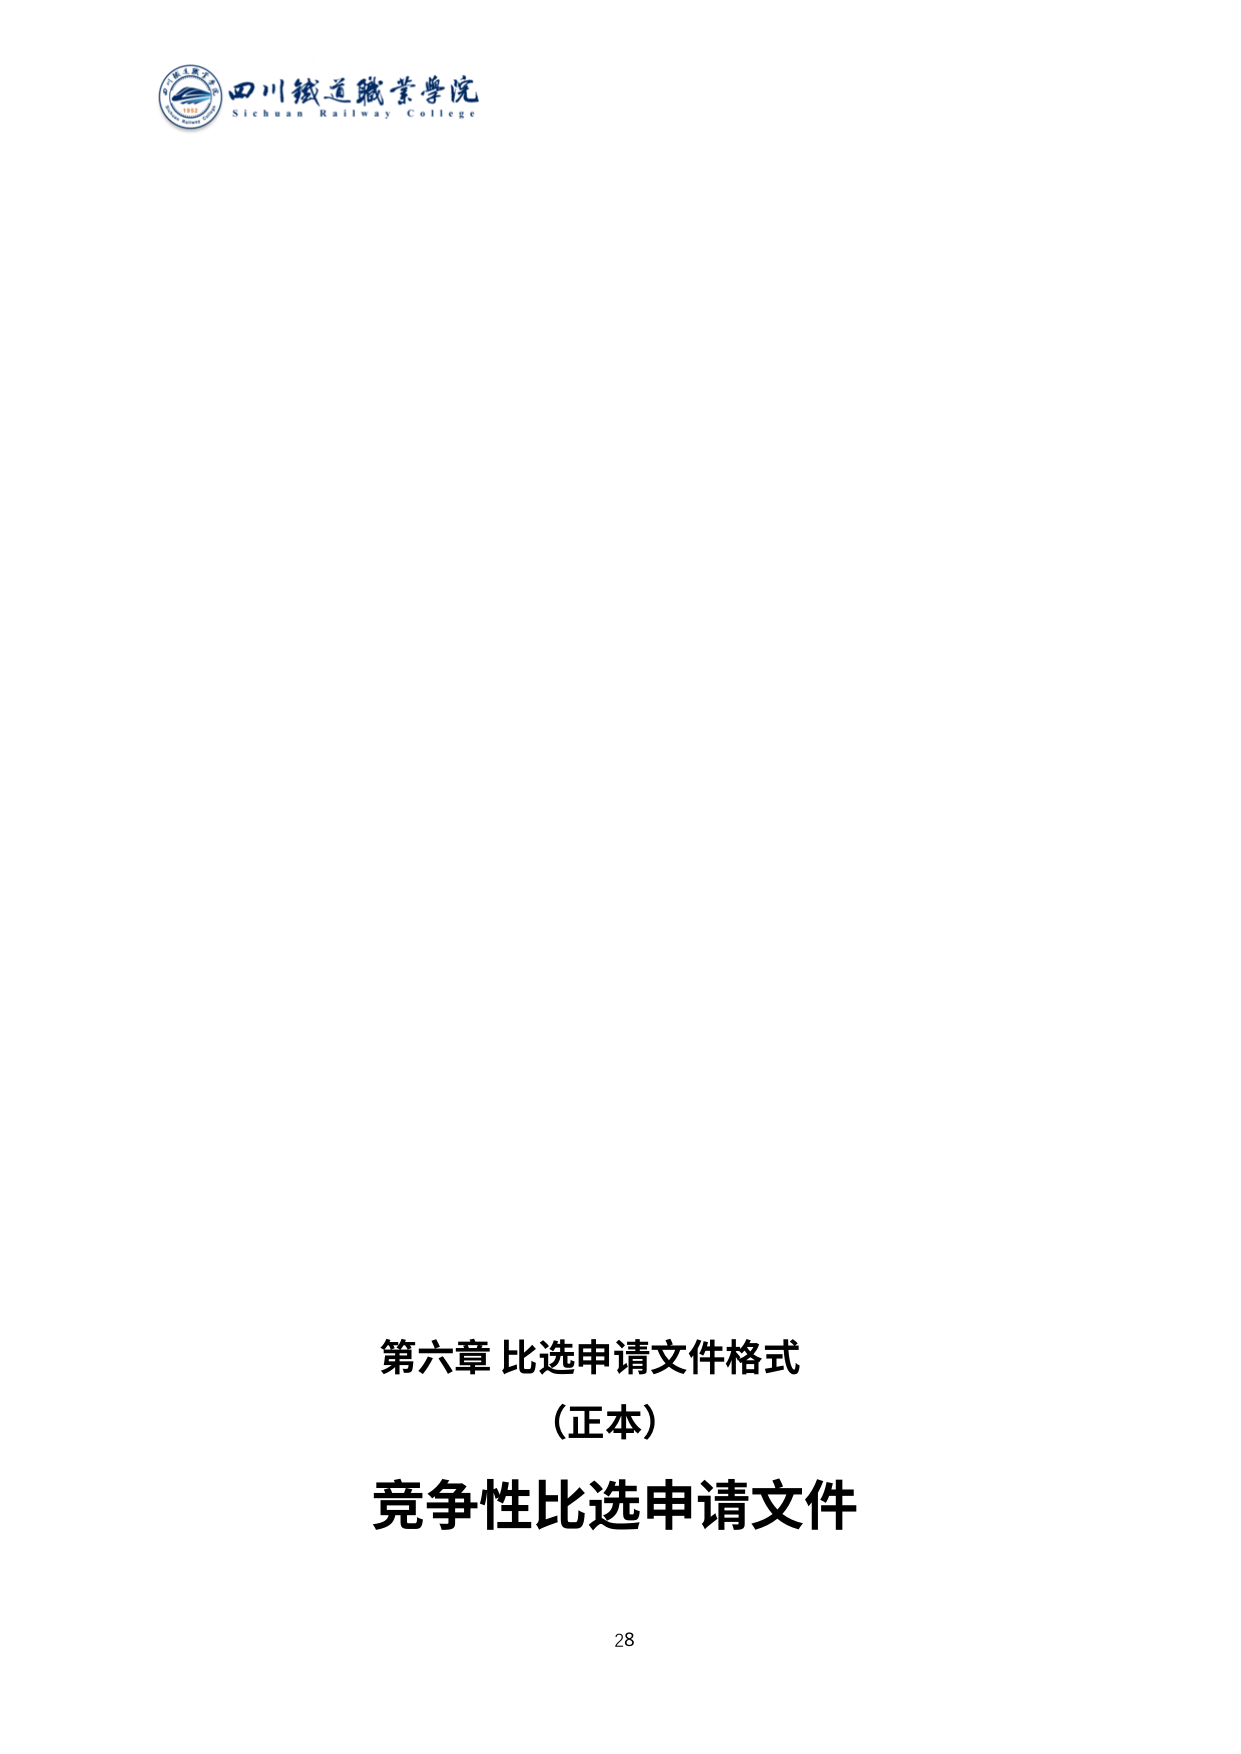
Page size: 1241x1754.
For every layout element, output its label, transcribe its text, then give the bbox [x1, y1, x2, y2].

picture [153, 59, 485, 136]
text （正本） [153, 1388, 1087, 1453]
text 竞争性比选申请文件 [153, 1453, 1087, 1550]
subtitle 第六章 比选申请文件格式 [153, 1323, 1087, 1388]
